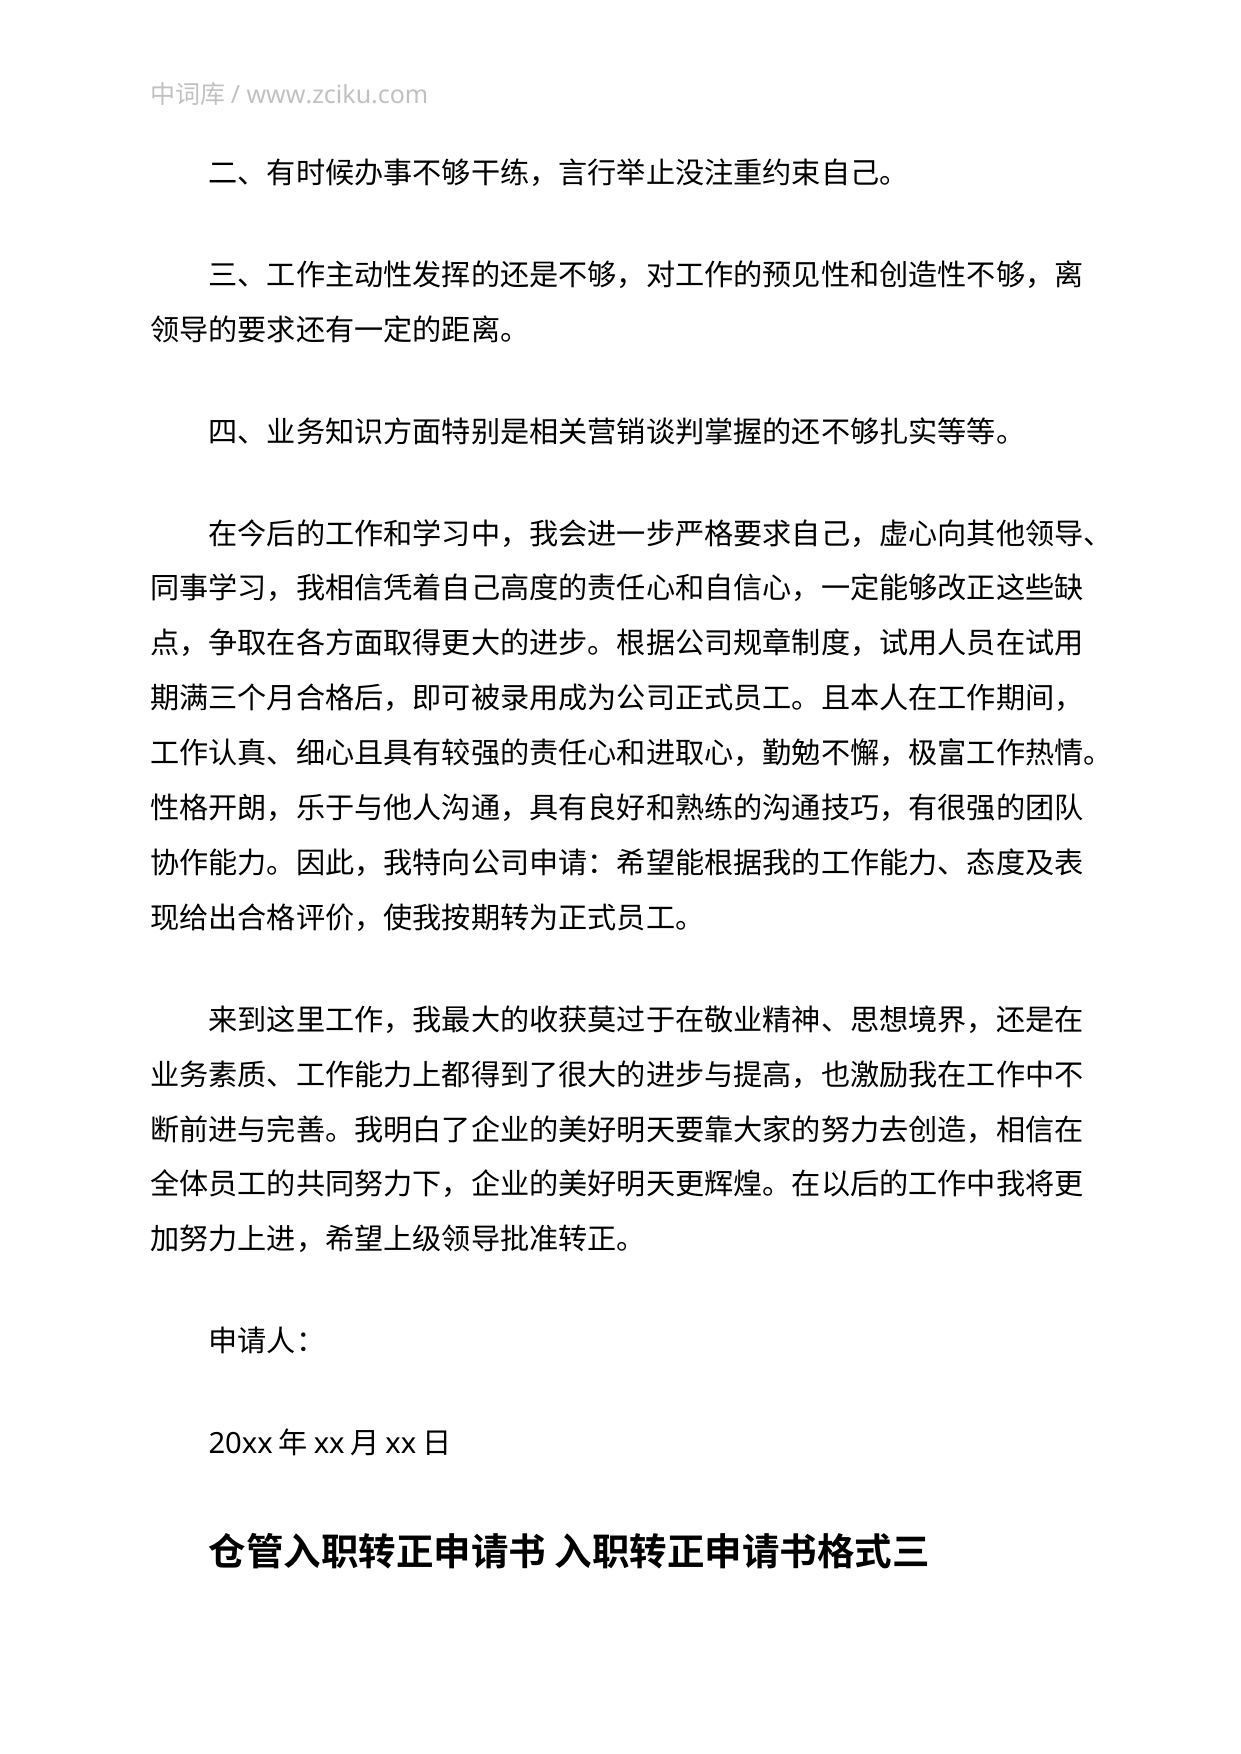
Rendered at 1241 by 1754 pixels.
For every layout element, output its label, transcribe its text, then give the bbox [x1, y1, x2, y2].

text 20xx年xx月xx日 [150, 1419, 1090, 1462]
text 二、有时候办事不够干练，言行举止没注重约束自己。 [150, 150, 1090, 192]
text 申请人： [150, 1318, 1090, 1360]
text 来到这里工作，我最大的收获莫过于在敬业精神、思想境界，还是在业务素质、工作能力上都得到了很大的进步与提高，也激励我在工作中不断前进与完善。我明白了企业的美好明天要靠大家的努力去创造，相信在全体员工的共同努力下，企业的美好明天更辉煌。在以后的工作中我将更加努力上进，希望上级领导批准转正。 [150, 996, 1090, 1258]
text 在今后的工作和学习中，我会进一步严格要求自己，虚心向其他领导、同事学习，我相信凭着自己高度的责任心和自信心，一定能够改正这些缺点，争取在各方面取得更大的进步。根据公司规章制度，试用人员在试用期满三个月合格后，即可被录用成为公司正式员工。且本人在工作期间，工作认真、细心且具有较强的责任心和进取心，勤勉不懈，极富工作热情。性格开朗，乐于与他人沟通，具有良好和熟练的沟通技巧，有很强的团队协作能力。因此，我特向公司申请：希望能根据我的工作能力、态度及表现给出合格评价，使我按期转为正式员工。 [150, 510, 1090, 937]
text 三、工作主动性发挥的还是不够，对工作的预见性和创造性不够，离领导的要求还有一定的距离。 [150, 252, 1090, 349]
text 仓管入职转正申请书 入职转正申请书格式三 [150, 1521, 1090, 1576]
text 四、业务知识方面特别是相关营销谈判掌握的还不够扎实等等。 [150, 408, 1090, 451]
